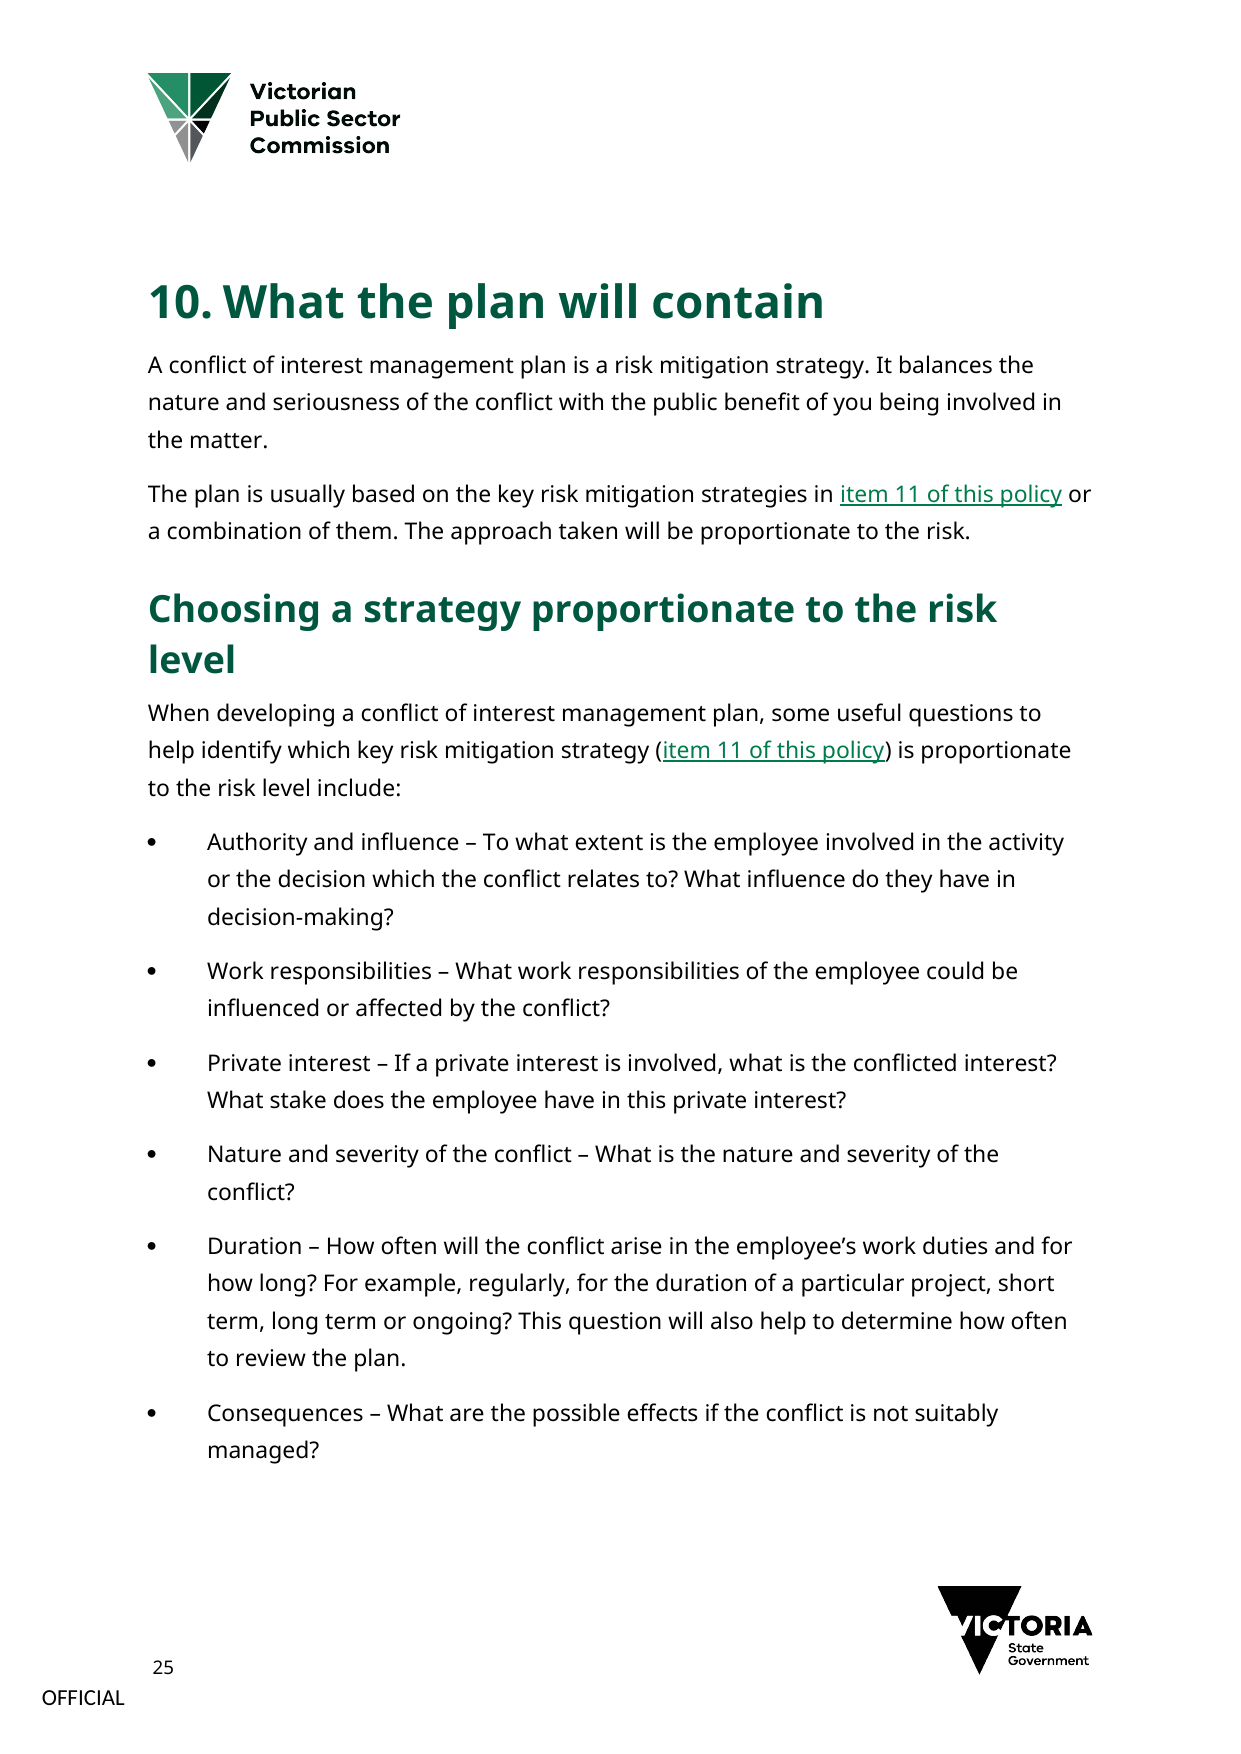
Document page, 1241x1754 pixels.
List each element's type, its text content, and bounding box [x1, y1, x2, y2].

subtitle Choosing a strategy proportionate to the risk level [148, 582, 1092, 684]
text Work responsibilities – What work responsibilities of the employee could be influenced or affected by the conflict? [148, 955, 1092, 1024]
picture [937, 1586, 1093, 1675]
text Private interest – If a private interest is involved, what is the conflicted interest? What stake does the employee have in this private interest? [148, 1047, 1092, 1115]
text The plan is usually based on the key risk mitigation strategies in item 11 of this policy or a combination of them. The approach taken will be proportionate to the risk. [148, 478, 1092, 547]
subtitle What the plan will contain [148, 269, 1092, 332]
picture [147, 73, 400, 163]
text Nature and severity of the conflict – What is the nature and severity of the conflict? [148, 1138, 1092, 1207]
text Authority and influence – To what extent is the employee involved in the activity or the decision which the conflict relates to? What influence do they have in decision-making? [148, 826, 1092, 932]
text Consequences – What are the possible effects if the conflict is not suitably managed? [148, 1397, 1092, 1465]
text A conflict of interest management plan is a risk mitigation strategy. It balances the nature and seriousness of the conflict with the public benefit of you being involved in the matter. [148, 349, 1092, 455]
text When developing a conflict of interest management plan, some useful questions to help identify which key risk mitigation strategy (item 11 of this policy) is proportionate to the risk level include: [148, 697, 1092, 803]
text Duration – How often will the conflict arise in the employee’s work duties and for how long? For example, regularly, for the duration of a particular project, short term, long term or ongoing? This question will also help to determine how often to review the plan. [148, 1230, 1092, 1374]
